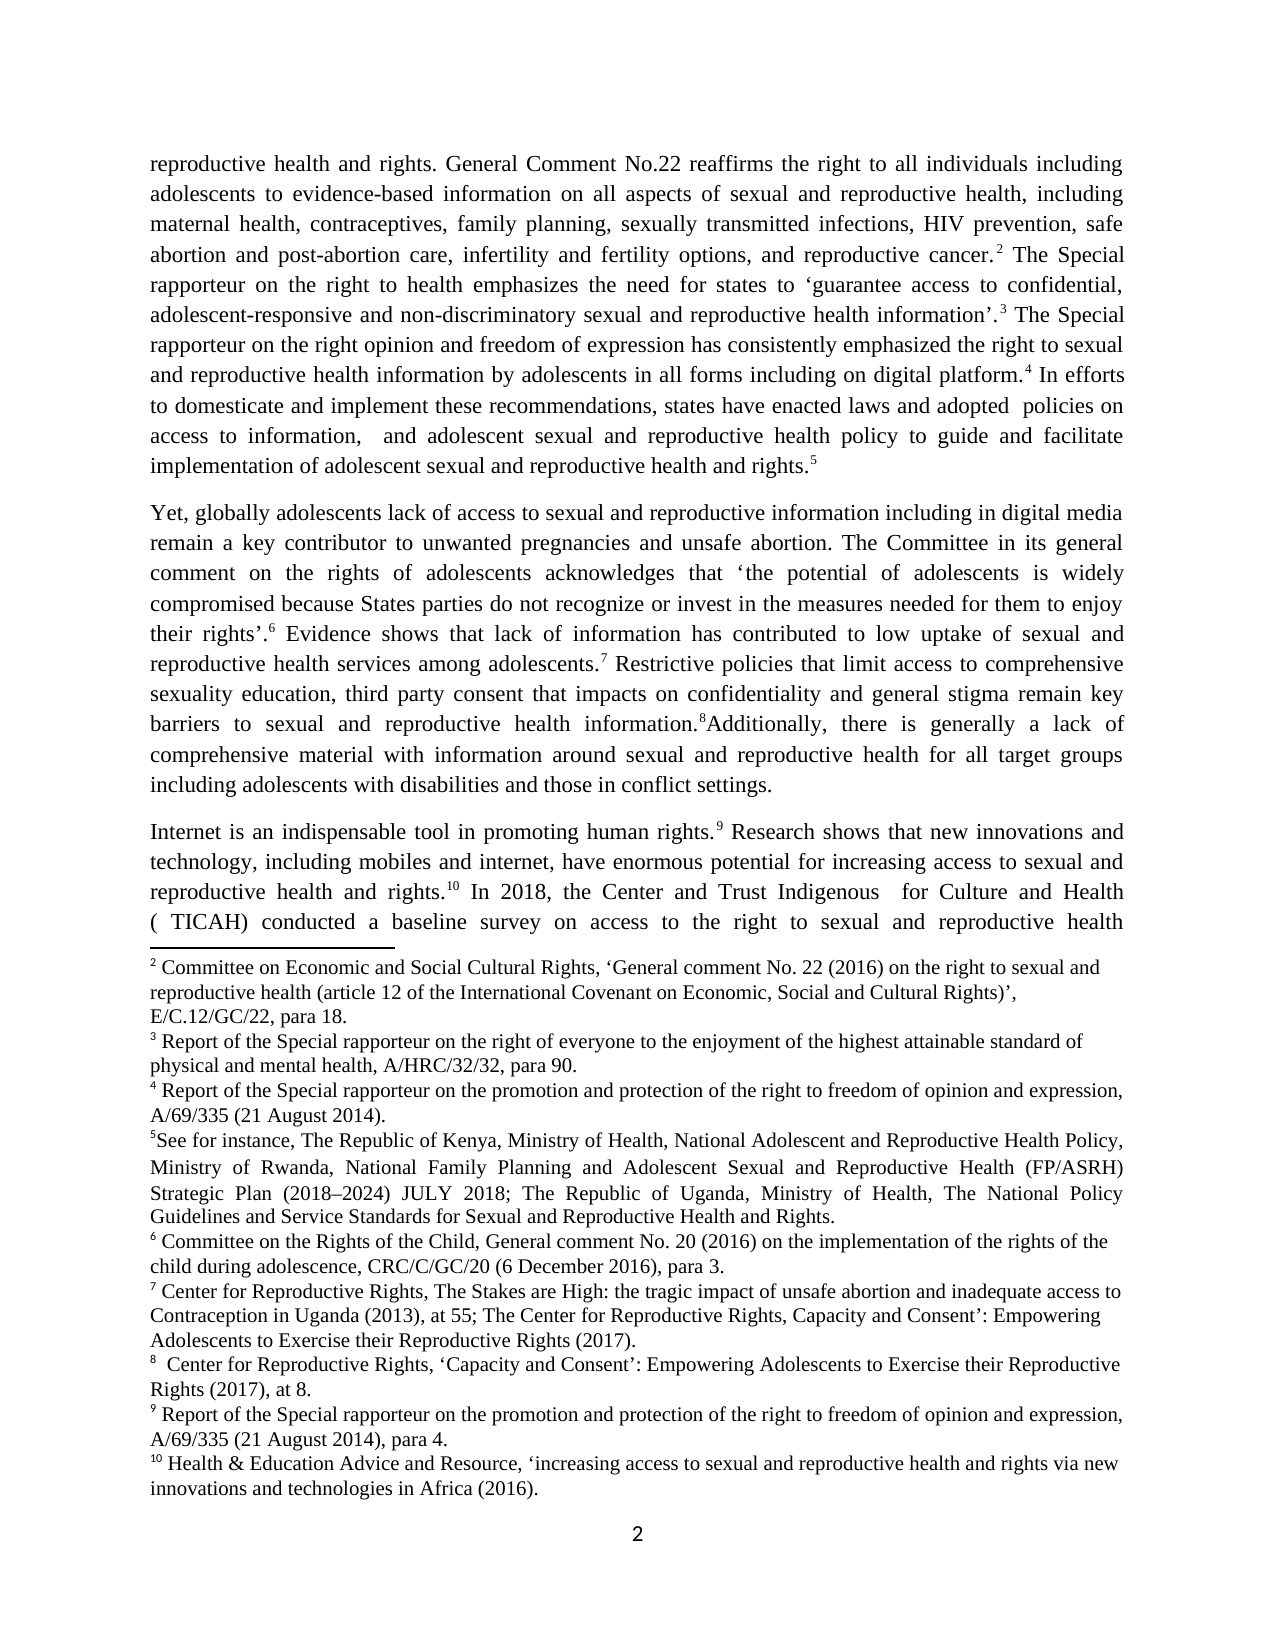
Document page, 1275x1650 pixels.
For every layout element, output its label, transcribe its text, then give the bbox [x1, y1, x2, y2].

text Yet, globally adolescents lack of access to sexual and reproductive information including in digital media remain a key contributor to unwanted pregnancies and unsafe abortion. The Committee in its general comment on the rights of adolescents acknowledges that ‘the potential of adolescents is widely compromised because States parties do not recognize or invest in the measures needed for them to enjoy their rights’. Evidence shows that lack of information has contributed to low uptake of sexual and reproductive health services among adolescents. Restrictive policies that limit access to comprehensive sexuality education, third party consent that impacts on confidentiality and general stigma remain key barriers to sexual and reproductive health information.Additionally, there is generally a lack of comprehensive material with information around sexual and reproductive health for all target groups including adolescents with disabilities and those in conflict settings. [150, 499, 1125, 797]
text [150, 150, 1125, 478]
text Internet is an indispensable tool in promoting human rights. Research shows that new innovations and technology, including mobiles and internet, have enormous potential for increasing access to sexual and reproductive health and rights. In 2018, the Center and Trust Indigenous for Culture and Health ( TICAH) conducted a baseline survey on access to the right to sexual and reproductive health information by women and girls. The study sought to determine whether women and girls have access and accurate understanding of sexual and reproductive health and rights, and whether there are any gaps in the provision of information on sexual reproductive health. The study targeted women and adolescents aged 10-19 years in and out of schools. Preliminary findings show that adolescent girls seek sexual and reproductive health information either from their friends, family or from digital platforms. It is however to be noted that there is a variance on access to internet, mobile phones by adolescents in urban and those in rural areas, adolescents from lower wealth quintile and those from high wealth quintile, with access to digital media being higher to those in high wealth quintile and those from urban areas. Majority of adolescent girls from urban areas reported to have used the internet or mobile phones to search for sexual and reproductive health information compared to those from rural areas. Key platforms visited included Facebook.com and google.com This preferred channel was mainly because of confidentiality and acceptability by adolescent girls. [150, 818, 1125, 935]
